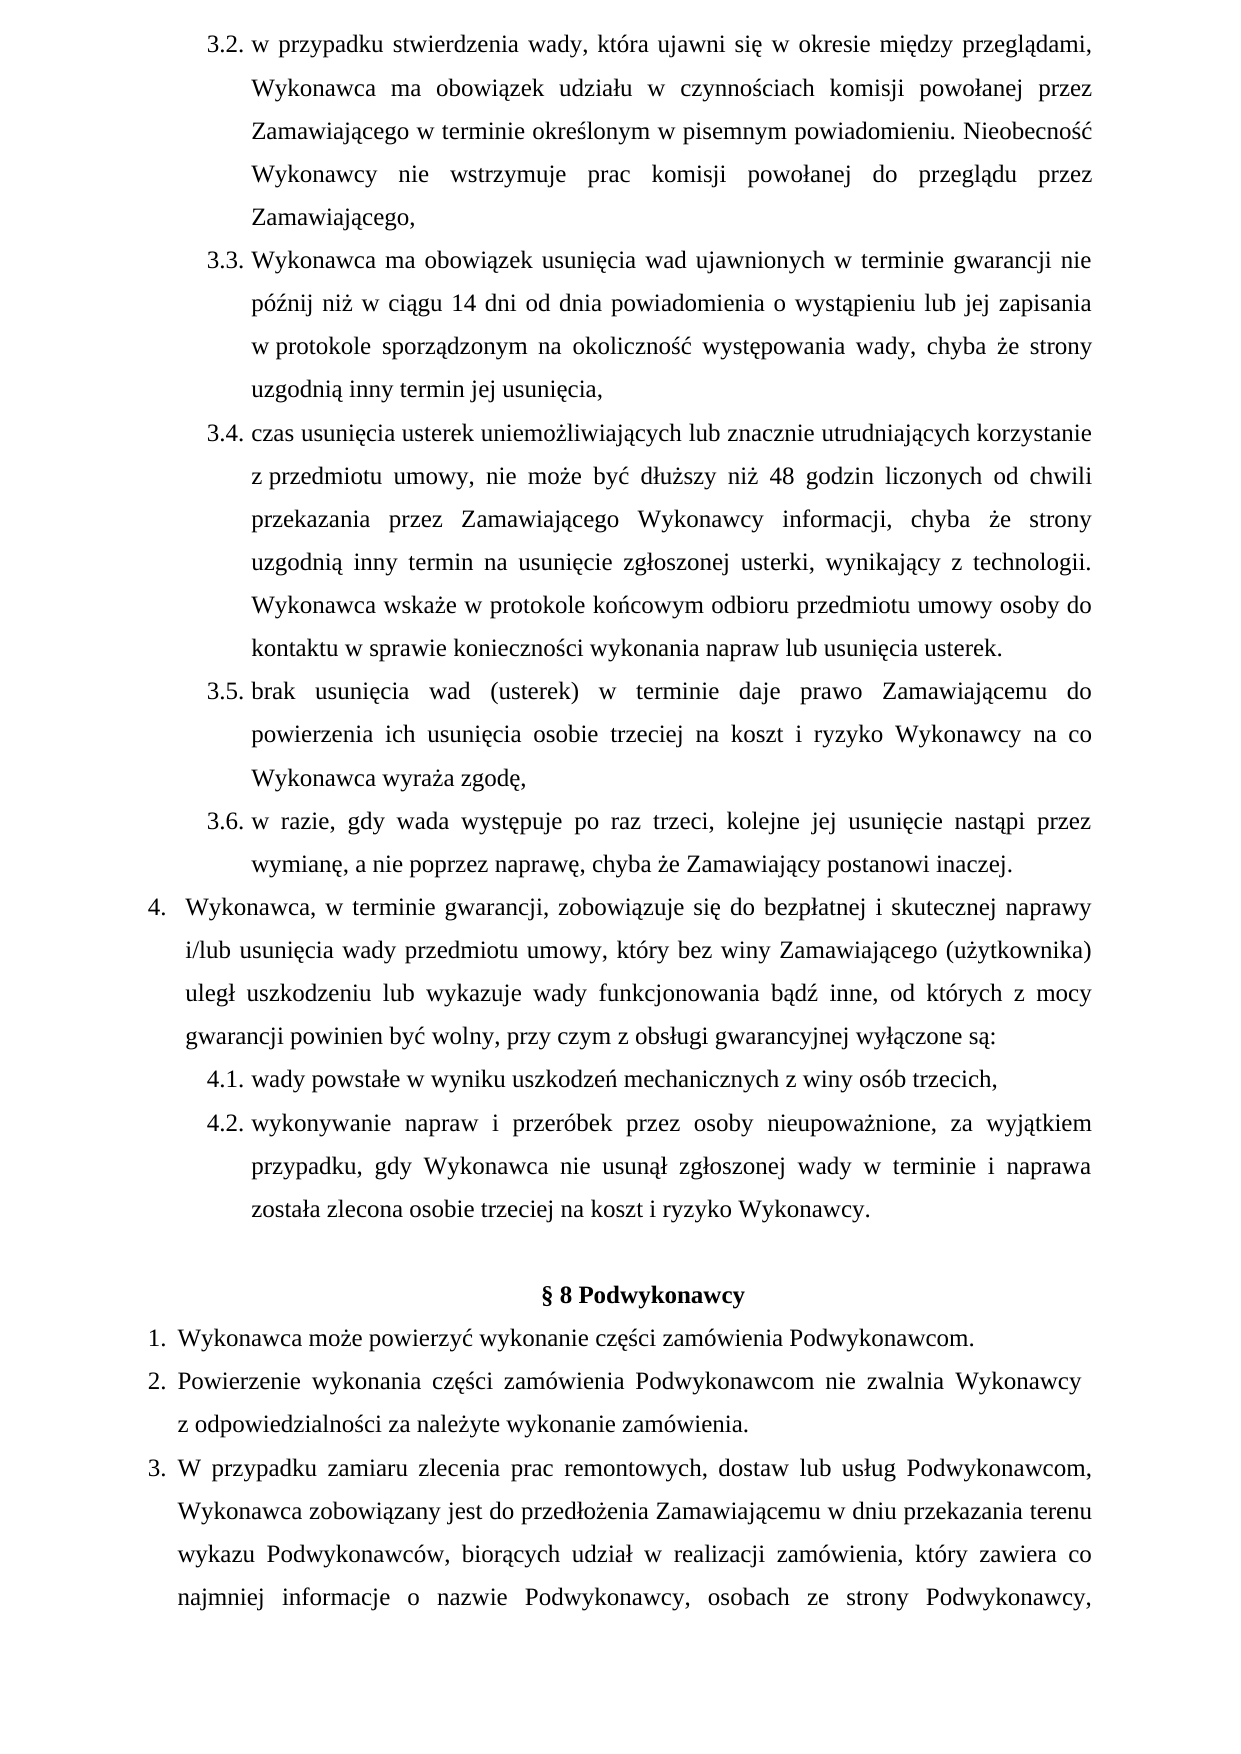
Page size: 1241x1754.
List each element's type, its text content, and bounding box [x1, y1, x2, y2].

list Wykonawca może powierzyć wykonanie części zamówienia Podwykonawcom. [148, 1323, 1093, 1352]
text § 8 Podwykonawcy [193, 1280, 1093, 1309]
list w przypadku stwierdzenia wady, która ujawni się w okresie między przeglądami, Wykonawca ma obowiązek udziału w czynnościach komisji powołanej przez Zamawiającego w terminie określonym w pisemnym powiadomieniu. Nieobecność Wykonawcy nie wstrzymuje prac komisji powołanej do przeglądu przez Zamawiającego, [207, 29, 1093, 231]
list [148, 1453, 1093, 1611]
list Powierzenie wykonania części zamówienia Podwykonawcom nie zwalnia Wykonawcy z odpowiedzialności za należyte wykonanie zamówienia. [148, 1366, 1093, 1438]
list Wykonawca, w terminie gwarancji, zobowiązuje się do bezpłatnej i skutecznej naprawy i/lub usunięcia wady przedmiotu umowy, który bez winy Zamawiającego (użytkownika) uległ uszkodzeniu lub wykazuje wady funkcjonowania bądź inne, od których z mocy gwarancji powinien być wolny, przy czym z obsługi gwarancyjnej wyłączone są: [148, 892, 1093, 1050]
list w razie, gdy wada występuje po raz trzeci, kolejne jej usunięcie nastąpi przez wymianę, a nie poprzez naprawę, chyba że Zamawiający postanowi inaczej. [207, 806, 1093, 878]
list wady powstałe w wyniku uszkodzeń mechanicznych z winy osób trzecich, [207, 1064, 1093, 1093]
list Wykonawca ma obowiązek usunięcia wad ujawnionych w terminie gwarancji nie późnij niż w ciągu 14 dni od dnia powiadomienia o wystąpieniu lub jej zapisania w protokole sporządzonym na okoliczność występowania wady, chyba że strony uzgodnią inny termin jej usunięcia, [207, 245, 1093, 403]
list wykonywanie napraw i przeróbek przez osoby nieupoważnione, za wyjątkiem przypadku, gdy Wykonawca nie usunął zgłoszonej wady w terminie i naprawa została zlecona osobie trzeciej na koszt i ryzyko Wykonawcy. [207, 1108, 1093, 1223]
list czas usunięcia usterek uniemożliwiających lub znacznie utrudniających korzystanie z przedmiotu umowy, nie może być dłuższy niż 48 godzin liczonych od chwili przekazania przez Zamawiającego Wykonawcy informacji, chyba że strony uzgodnią inny termin na usunięcie zgłoszonej usterki, wynikający z technologii. Wykonawca wskaże w protokole końcowym odbioru przedmiotu umowy osoby do kontaktu w sprawie konieczności wykonania napraw lub usunięcia usterek. [207, 418, 1093, 662]
list brak usunięcia wad (usterek) w terminie daje prawo Zamawiającemu do powierzenia ich usunięcia osobie trzeciej na koszt i ryzyko Wykonawcy na co Wykonawca wyraża zgodę, [207, 676, 1093, 791]
